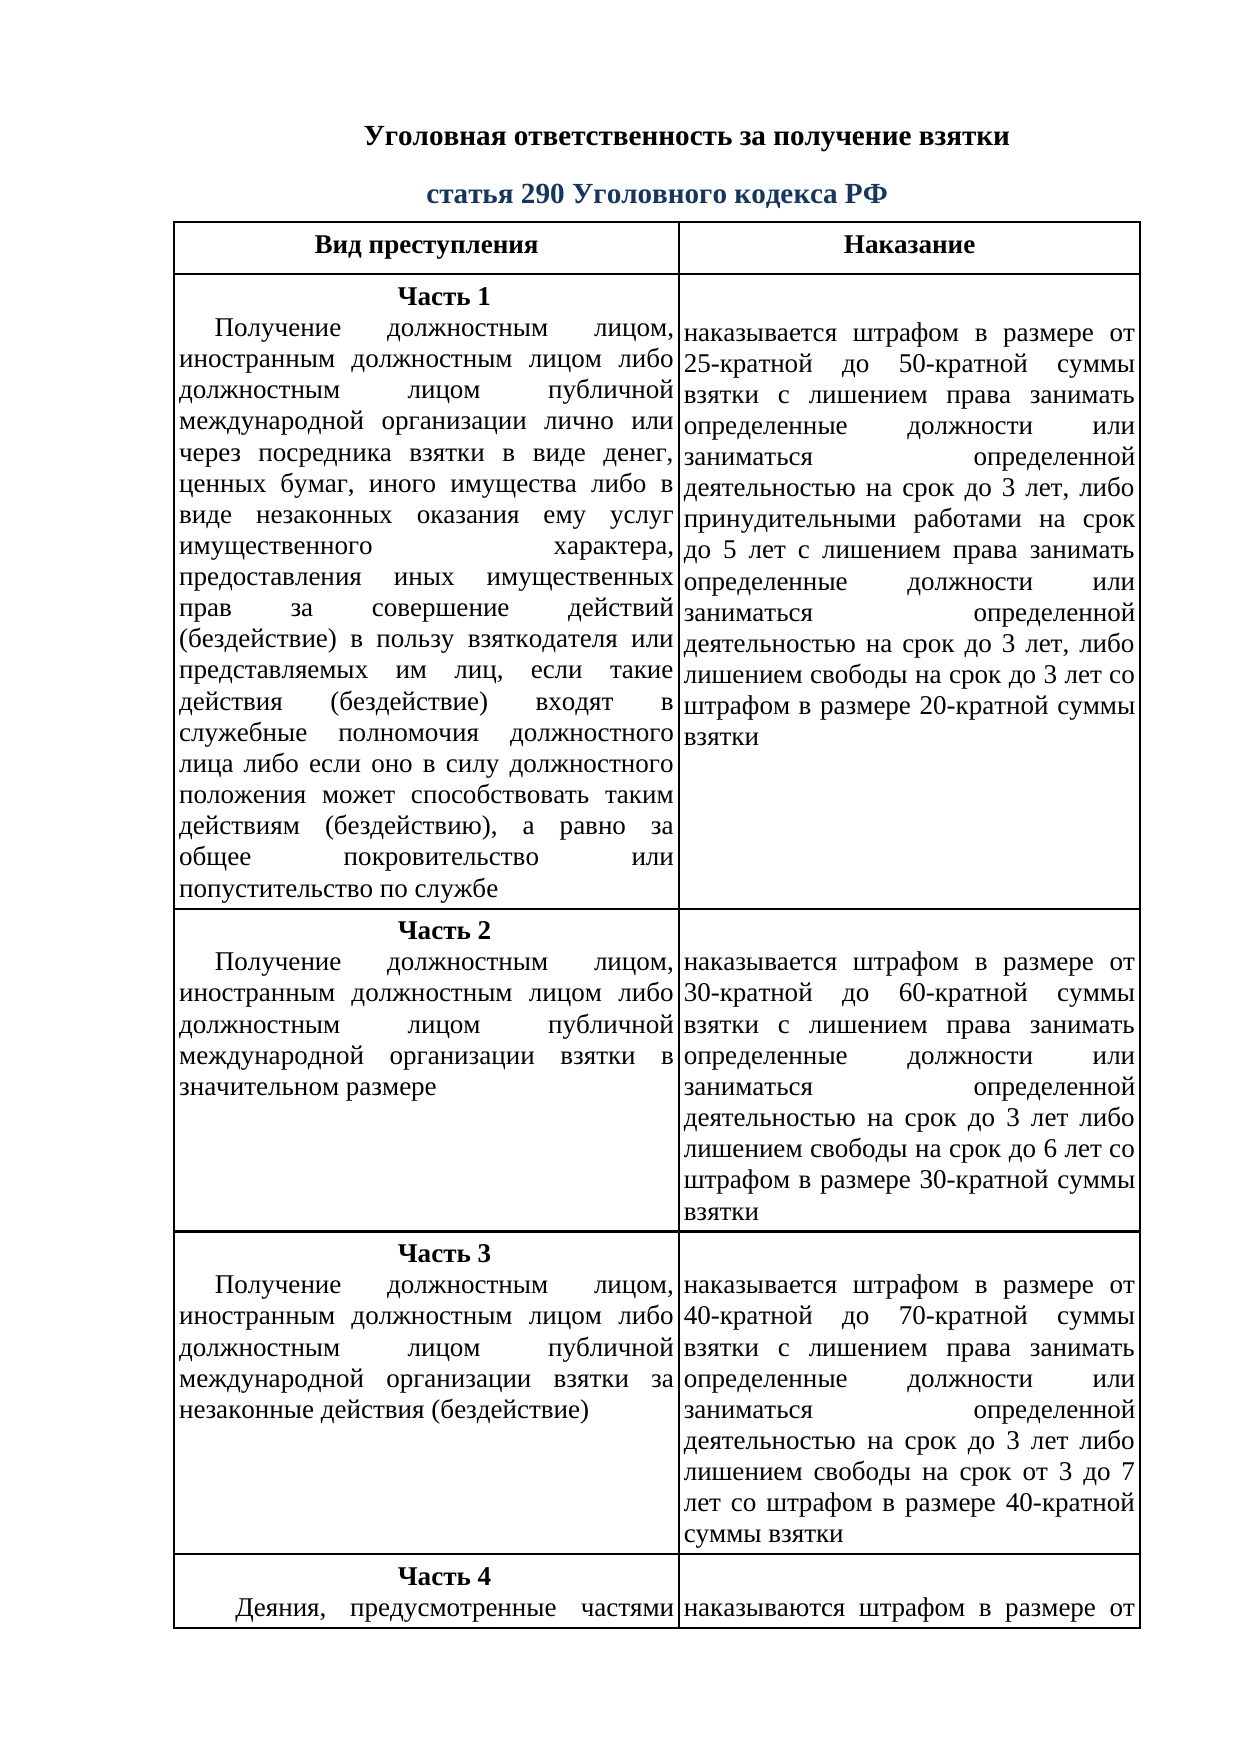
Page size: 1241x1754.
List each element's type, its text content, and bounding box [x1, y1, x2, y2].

table_cell Часть 3 Получение должностным лицом, иностранным должностным лицом либо должностным лицом публичной международной организации взятки за незаконные действия (бездействие) [175, 1233, 678, 1553]
table_header Вид преступления [175, 223, 678, 273]
table_cell Часть 2 Получение должностным лицом, иностранным должностным лицом либо должностным лицом публичной международной организации взятки в значительном размере [175, 910, 678, 1230]
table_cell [175, 1555, 678, 1627]
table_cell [680, 1555, 1139, 1627]
table_cell Часть 1 Получение должностным лицом, иностранным должностным лицом либо должностным лицом публичной международной организации лично или через посредника взятки в виде денег, ценных бумаг, иного имущества либо в виде незаконных оказания ему услуг имущественного характера, предоставления иных имущественных прав за совершение действий (бездействие) в пользу взяткодателя или представляемых им лиц, если такие действия (бездействие) входят в служебные полномочия должностного лица либо если оно в силу должностного положения может способствовать таким действиям (бездействию), а равно за общее покровительство или попустительство по службе [175, 275, 678, 907]
table_cell наказывается штрафом в размере от 40-кратной до 70-кратной суммы взятки с лишением права занимать определенные должности или заниматься определенной деятельностью на срок до 3 лет либо лишением свободы на срок от 3 до 7 лет со штрафом в размере 40-кратной суммы взятки [680, 1233, 1139, 1553]
text статья 290 Уголовного кодекса РФ [177, 177, 1137, 210]
table_cell наказывается штрафом в размере от 30-кратной до 60-кратной суммы взятки с лишением права занимать определенные должности или заниматься определенной деятельностью на срок до 3 лет либо лишением свободы на срок до 6 лет со штрафом в размере 30-кратной суммы взятки [680, 910, 1139, 1230]
table_cell наказывается штрафом в размере от 25-кратной до 50-кратной суммы взятки с лишением права занимать определенные должности или заниматься определенной деятельностью на срок до 3 лет, либо принудительными работами на срок до 5 лет с лишением права занимать определенные должности или заниматься определенной деятельностью на срок до 3 лет, либо лишением свободы на срок до 3 лет со штрафом в размере 20-кратной суммы взятки [680, 275, 1139, 907]
table_header Наказание [680, 223, 1139, 273]
text Уголовная ответственность за получение взятки [177, 118, 1137, 152]
